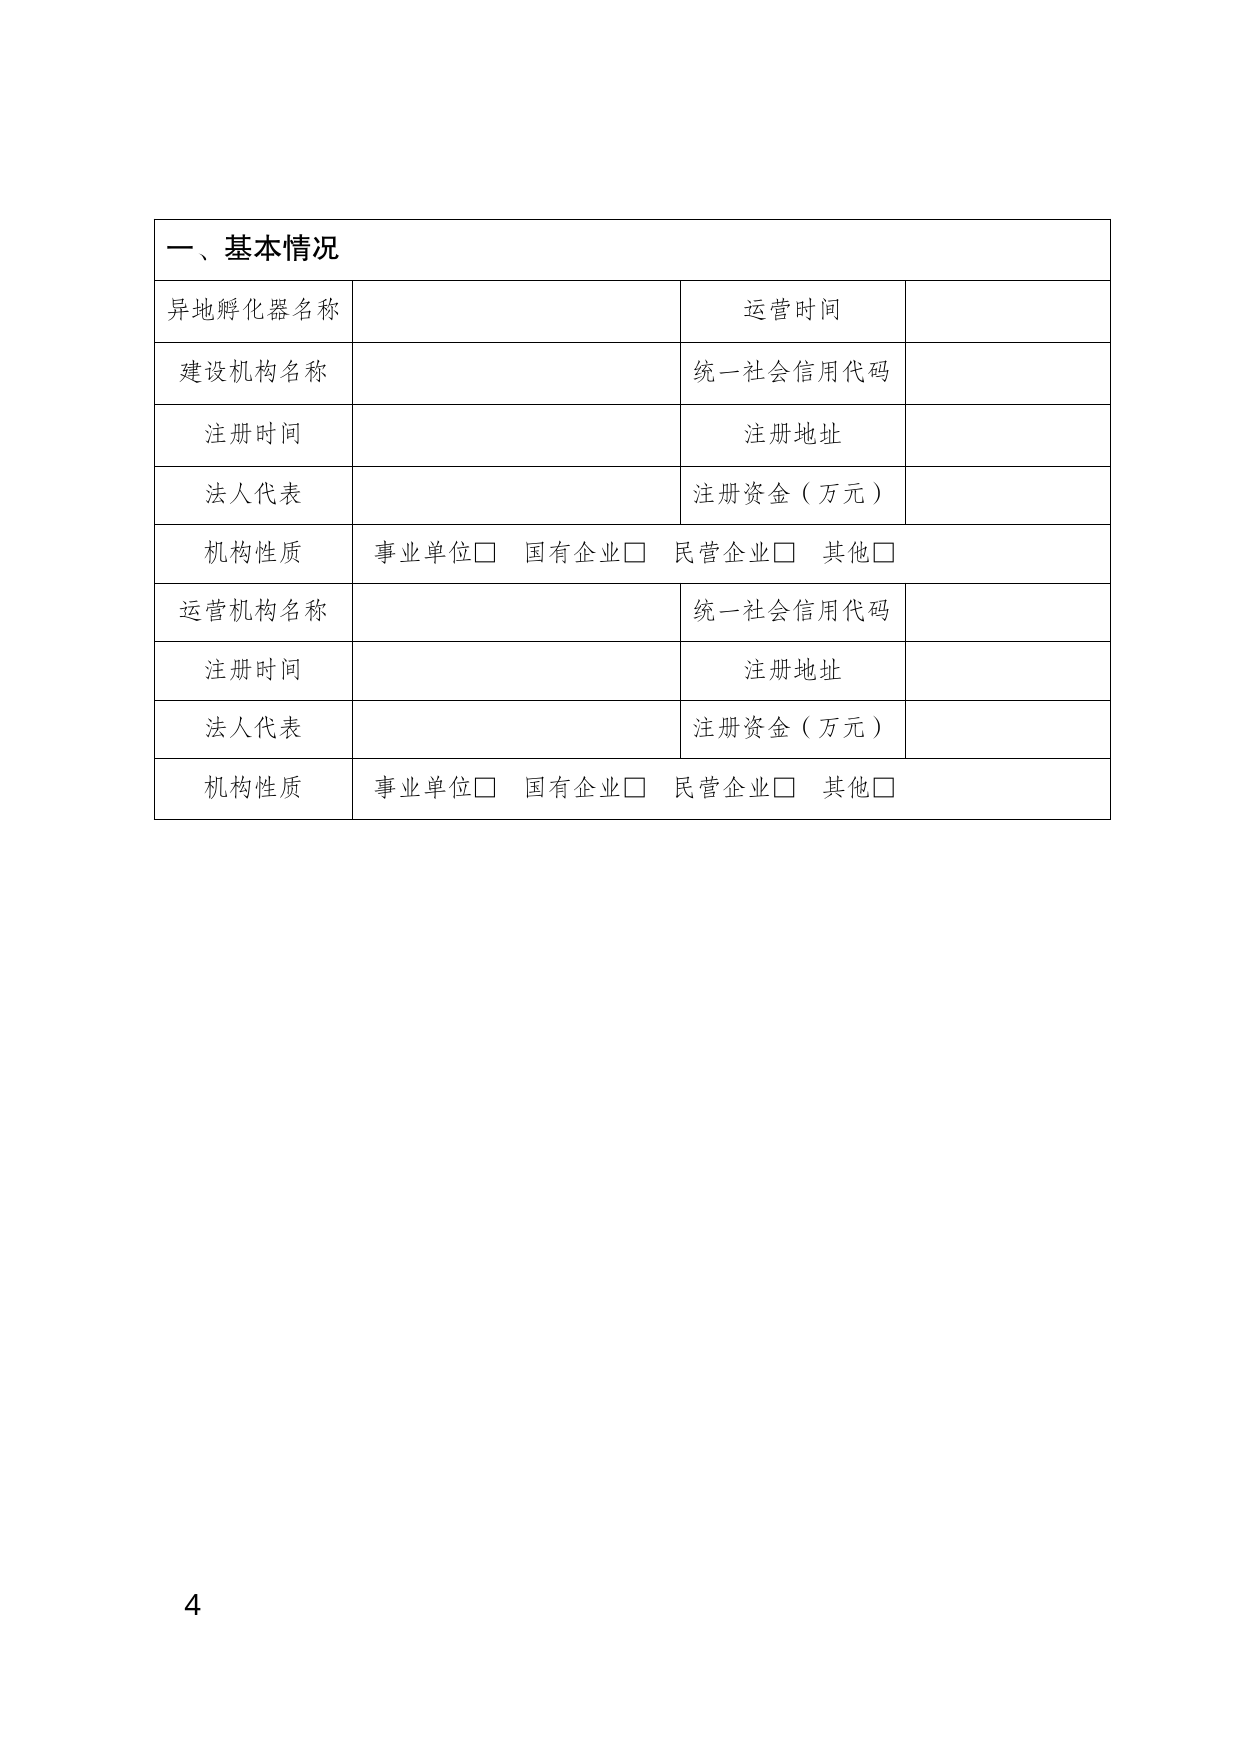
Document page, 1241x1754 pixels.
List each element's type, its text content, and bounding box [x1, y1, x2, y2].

table_cell [353, 642, 680, 699]
table_cell [906, 281, 1110, 342]
table_cell 统一社会信用代码 [681, 343, 905, 404]
table_header 一、基本情况 [155, 220, 1110, 280]
table_cell 事业单位□ 国有企业□ 民营企业□ 其他□ [353, 759, 1110, 818]
table_cell 建设机构名称 [155, 343, 352, 404]
table_cell 注册地址 [681, 642, 905, 699]
table_cell [353, 467, 680, 524]
table_cell [353, 701, 680, 758]
table_cell 运营时间 [681, 281, 905, 342]
table_cell 机构性质 [155, 525, 352, 583]
table_cell 注册资金（万元） [681, 701, 905, 758]
table_cell 注册时间 [155, 405, 352, 466]
table_cell 注册时间 [155, 642, 352, 699]
table_cell [353, 584, 680, 641]
table_cell 运营机构名称 [155, 584, 352, 641]
table_cell [906, 467, 1110, 524]
table_cell 注册资金（万元） [681, 467, 905, 524]
table_cell [906, 642, 1110, 699]
table_cell [906, 405, 1110, 466]
table_cell 事业单位□ 国有企业□ 民营企业□ 其他□ [353, 525, 1110, 583]
table_cell 法人代表 [155, 701, 352, 758]
table_cell [906, 584, 1110, 641]
table_cell 法人代表 [155, 467, 352, 524]
table_cell [353, 343, 680, 404]
table_cell 异地孵化器名称 [155, 281, 352, 342]
table_cell [906, 343, 1110, 404]
table_cell [353, 281, 680, 342]
table_cell 机构性质 [155, 759, 352, 818]
table_cell [906, 701, 1110, 758]
table_cell [353, 405, 680, 466]
table_cell 注册地址 [681, 405, 905, 466]
table_cell 统一社会信用代码 [681, 584, 905, 641]
